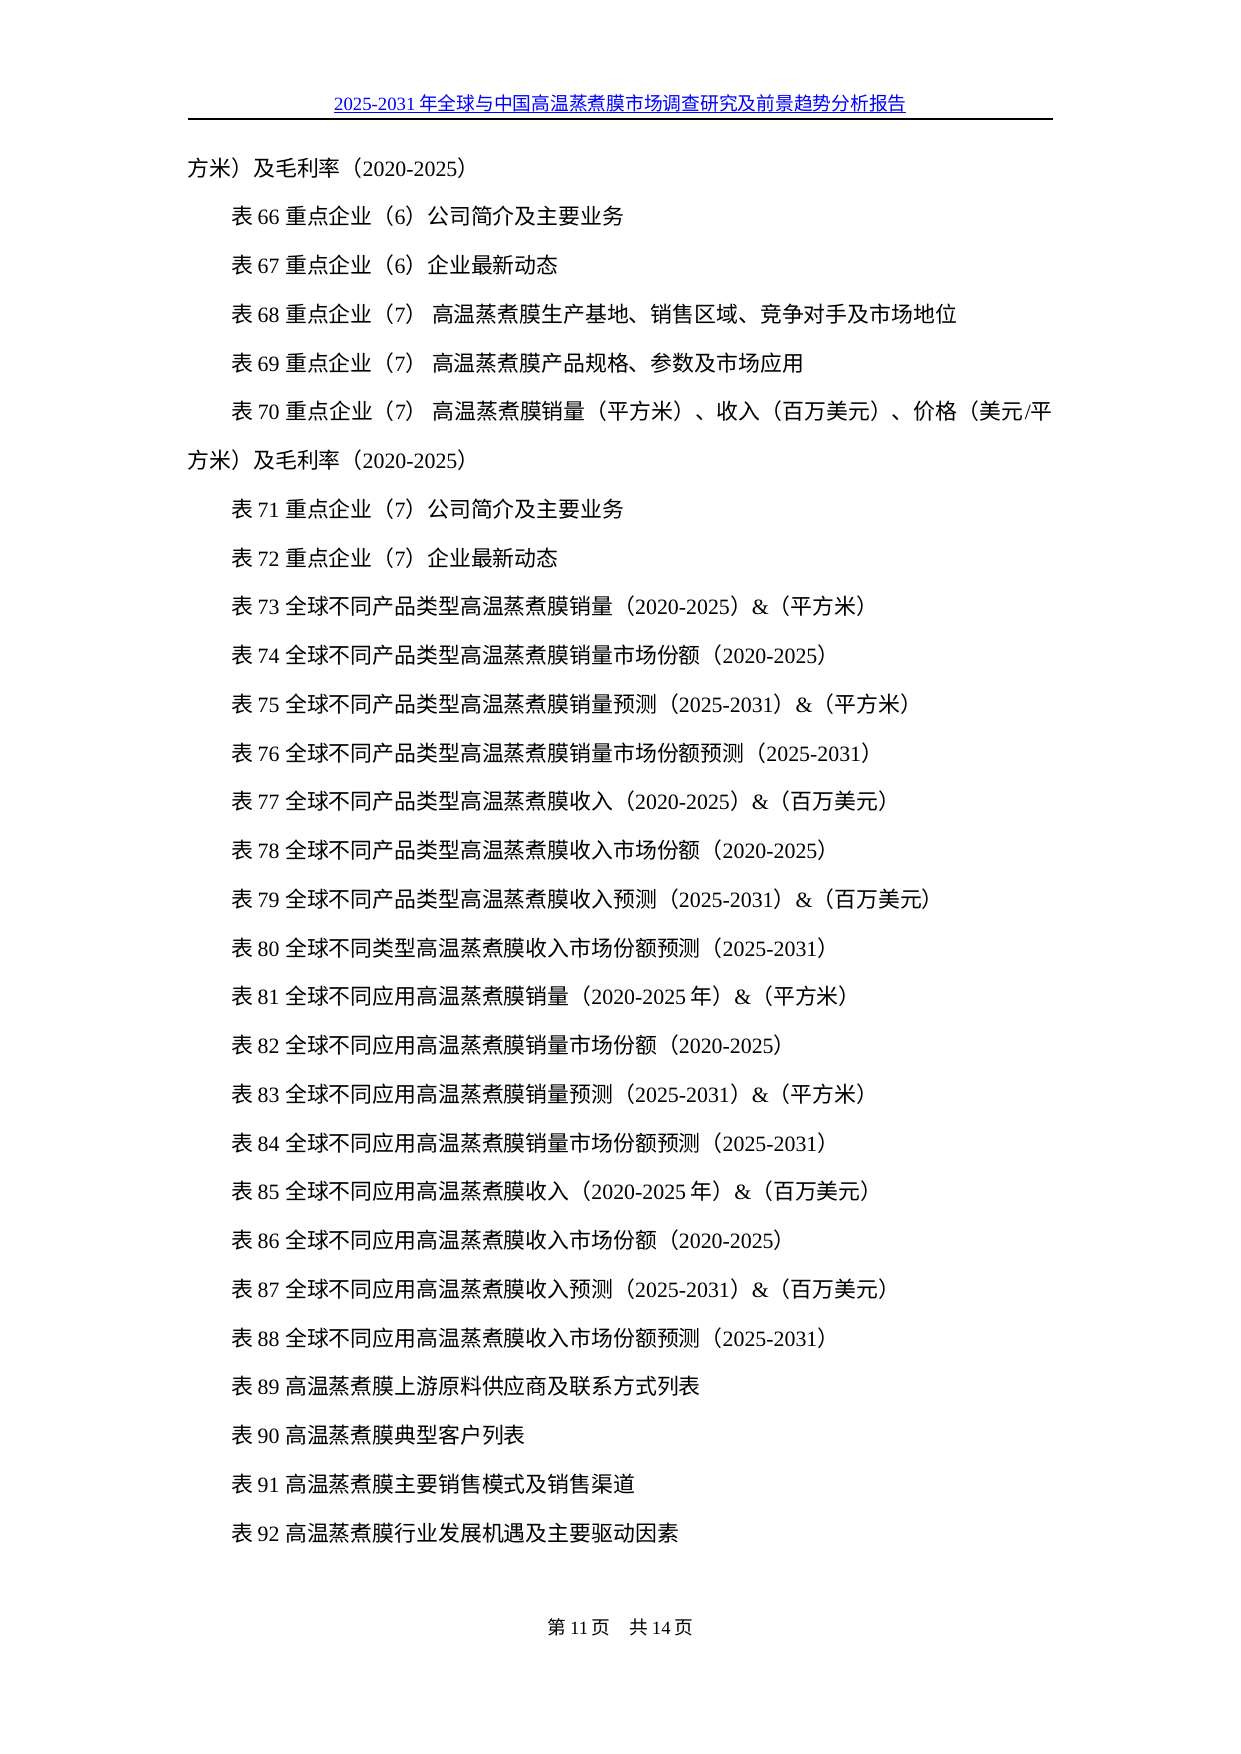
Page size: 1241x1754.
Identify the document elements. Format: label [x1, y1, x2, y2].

text [187, 150, 1053, 1548]
